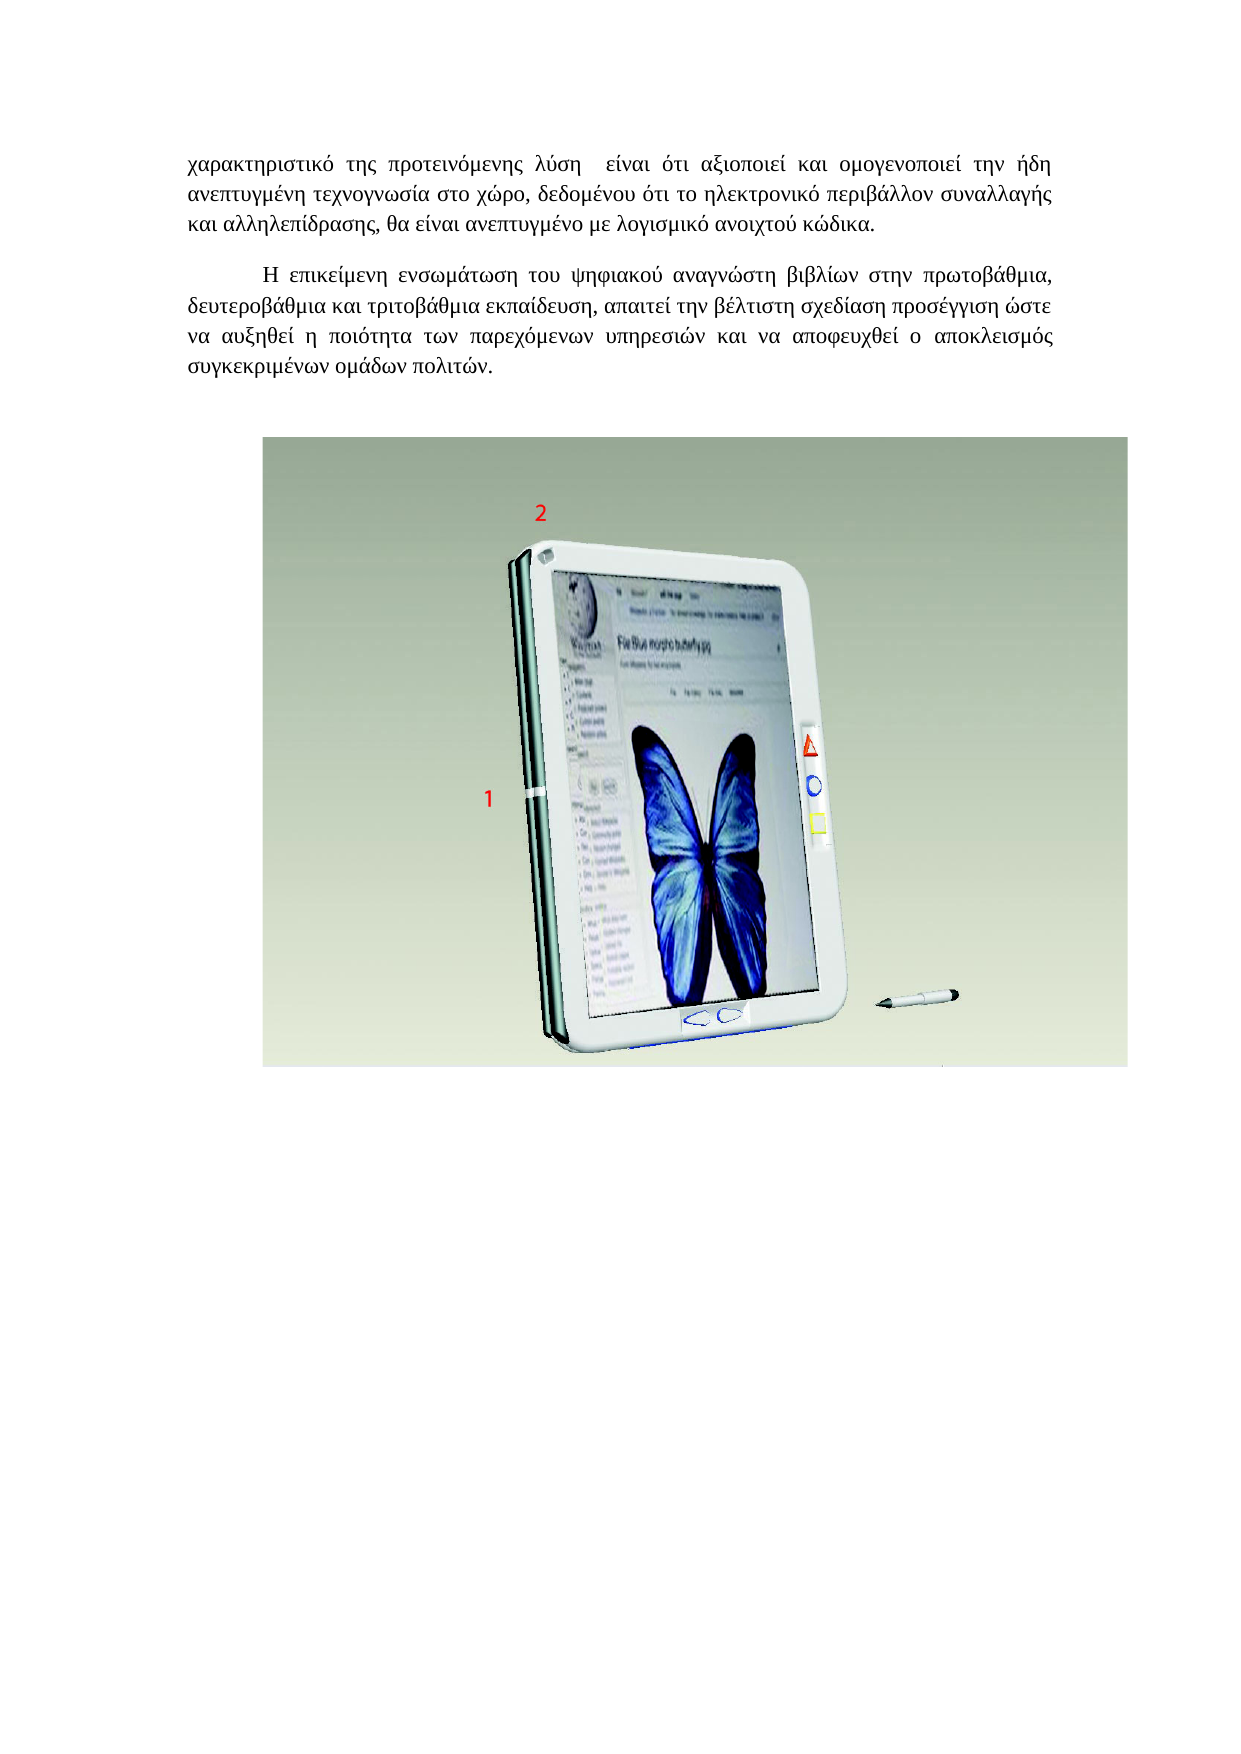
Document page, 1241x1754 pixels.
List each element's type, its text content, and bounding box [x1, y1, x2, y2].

picture [262, 437, 1128, 1067]
text Η επικείμενη ενσωμάτωση του ψηφιακού αναγνώστη βιβλίων στην πρωτοβάθμια, δευτεροβάθμια και τριτοβάθμια εκπαίδευση, απαιτεί την βέλτιστη σχεδίαση προσέγγιση ώστε να αυξηθεί η ποιότητα των παρεχόμενων υπηρεσιών και να αποφευχθεί ο αποκλεισμός συγκεκριμένων ομάδων πολιτών. [187, 261, 1053, 378]
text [187, 150, 1053, 237]
